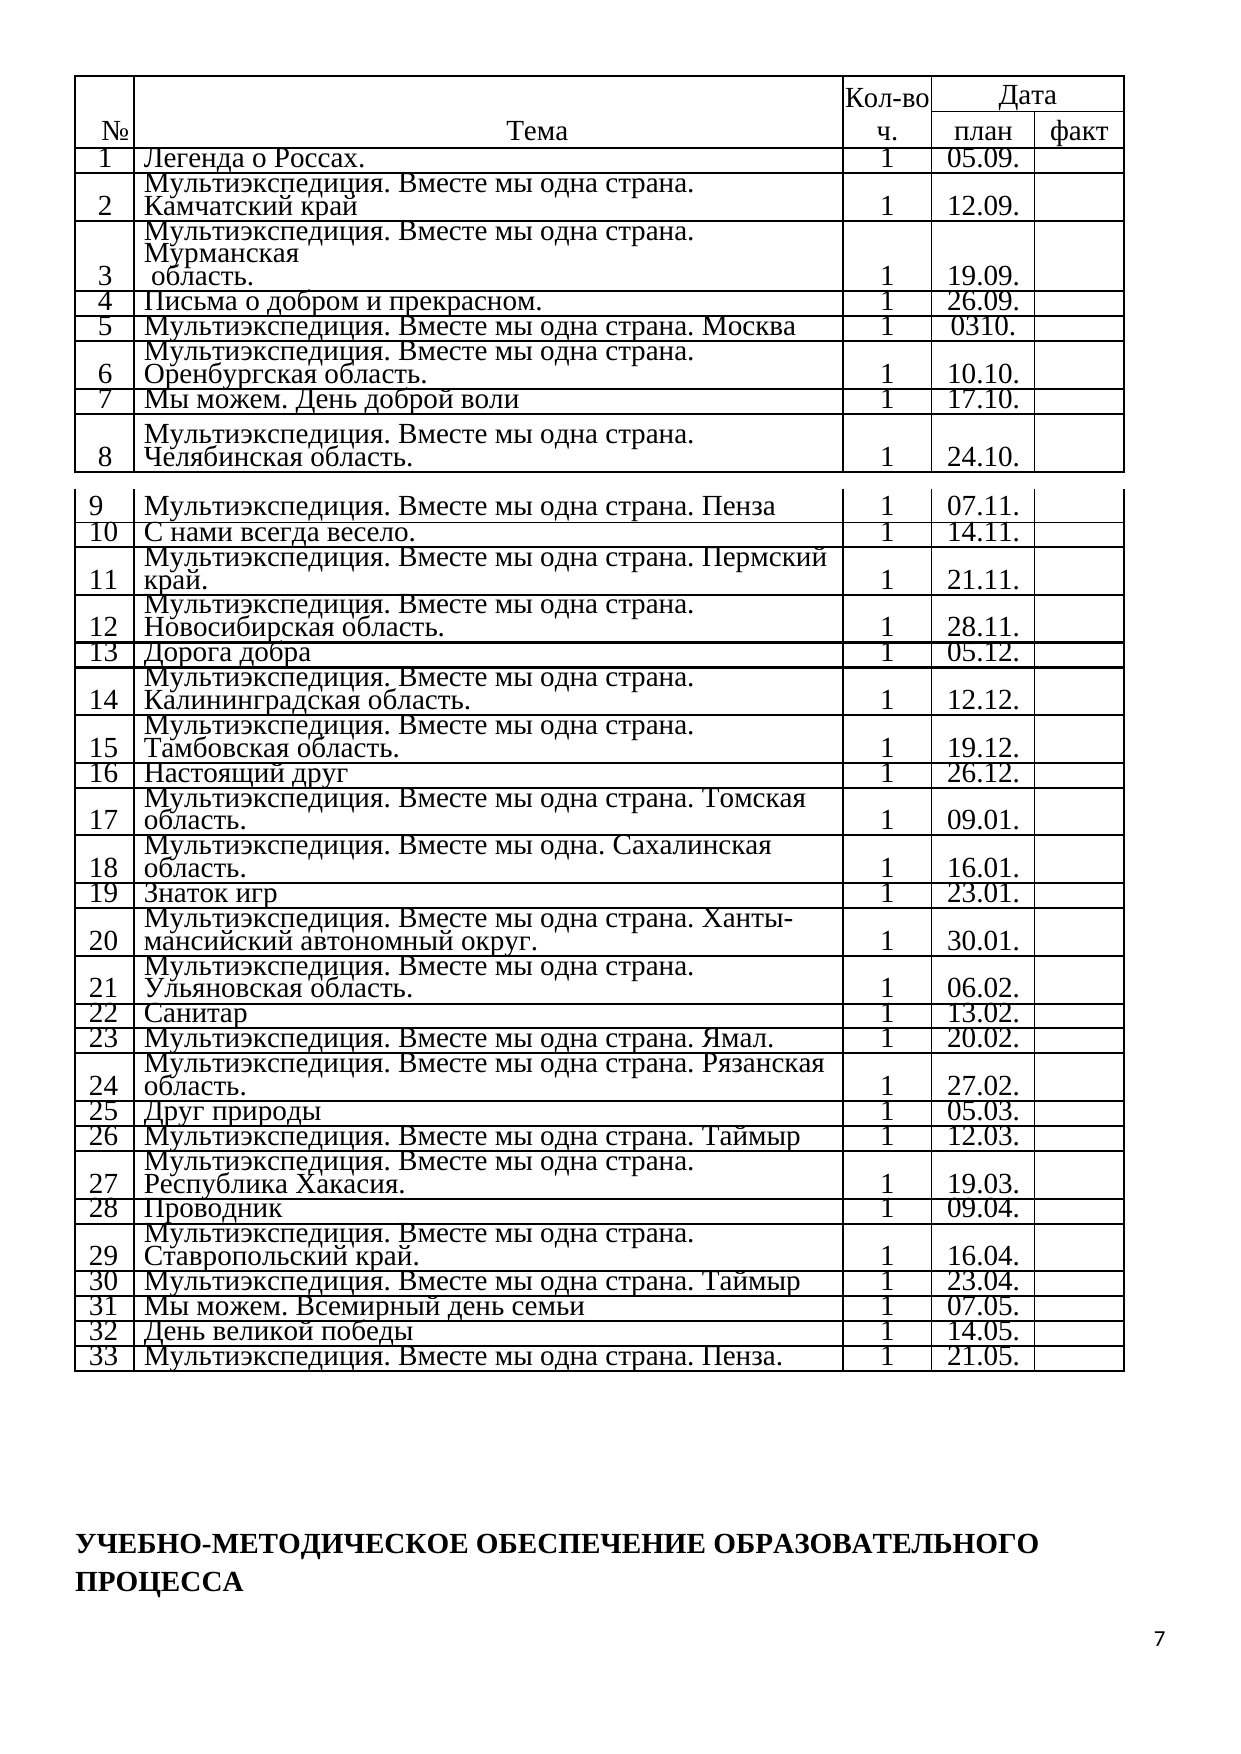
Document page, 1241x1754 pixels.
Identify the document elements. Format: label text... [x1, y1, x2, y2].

table_cell 30.01. [932, 909, 1034, 955]
table_cell 1 [844, 1029, 931, 1052]
table_cell 16.04. [932, 1225, 1034, 1270]
table_cell Мультиэкспедиция. Вместе мы одна страна. Камчатский край [135, 174, 842, 220]
table_cell 07.05. [932, 1297, 1034, 1320]
table_cell 1 [844, 292, 931, 315]
table_cell 1 [844, 149, 931, 172]
table_cell Мультиэкспедиция. Вместе мы одна страна. Томская область. [135, 789, 842, 834]
table_header Дата [932, 77, 1123, 111]
table_cell 32 [76, 1322, 133, 1345]
table_cell [1035, 1297, 1123, 1320]
table_cell 28.11. [932, 596, 1034, 641]
table_cell [1035, 317, 1123, 340]
table_cell Мультиэкспедиция. Вместе мы одна страна. Калининградская область. [135, 669, 842, 714]
table_cell [1035, 342, 1123, 388]
table_cell 17 [76, 789, 133, 834]
table_cell [1035, 764, 1123, 787]
table_cell [1035, 523, 1123, 546]
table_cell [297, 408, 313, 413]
table_cell 1 [844, 1225, 931, 1270]
table_cell Друг природы [160, 1102, 842, 1125]
table_cell 1 [844, 1272, 931, 1295]
table_cell [1035, 884, 1123, 907]
table_cell 24.10. [932, 415, 1034, 471]
table_cell 22 [76, 1005, 133, 1027]
table_cell [1035, 1102, 1123, 1125]
table_cell 11 [76, 548, 133, 594]
table_cell 29 [76, 1225, 133, 1270]
table_cell 1 [844, 1127, 931, 1150]
table_cell [1035, 1225, 1123, 1270]
table_cell Мультиэкспедиция. Вместе мы одна страна. Новосибирская область. [135, 596, 842, 641]
table_header Тема [135, 77, 842, 147]
table_cell Мы можем. День доброй воли [312, 390, 842, 413]
table_cell [1035, 596, 1123, 641]
table_cell 17.10. [932, 390, 1034, 413]
table_cell 5 [76, 317, 133, 340]
table_cell [1035, 716, 1123, 762]
table_cell 14 [76, 669, 133, 714]
table_cell 14.05. [932, 1322, 1034, 1345]
table_cell 1 [844, 1322, 931, 1345]
table_cell 4 [76, 292, 133, 315]
table_cell [1035, 1272, 1123, 1295]
table_cell 6 [76, 342, 133, 388]
table_cell 23 [76, 1029, 133, 1052]
table_cell Проводник [135, 1200, 842, 1222]
table_cell [1035, 1005, 1123, 1027]
table_cell 1 [844, 1200, 931, 1222]
table_cell [1035, 1152, 1123, 1198]
table_cell [1035, 1127, 1123, 1150]
table_cell Мультиэкспедиция. Вместе мы одна страна. Пермский край. [135, 548, 842, 594]
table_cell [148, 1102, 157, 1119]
table_cell 26.09. [932, 292, 1034, 315]
table_cell 8 [76, 415, 133, 471]
table_cell 1 [844, 222, 931, 290]
table_cell 12.12. [932, 669, 1034, 714]
table_cell [1035, 1200, 1123, 1222]
table_cell 1 [844, 789, 931, 834]
table_cell 19.03. [932, 1152, 1034, 1198]
table_cell 30 [76, 1272, 133, 1295]
table_cell 05.12. [932, 644, 1034, 666]
table_cell 1 [844, 716, 931, 762]
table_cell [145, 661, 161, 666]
table_cell Знаток игр [135, 884, 842, 907]
table_cell [1035, 548, 1123, 594]
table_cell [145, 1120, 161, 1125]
table_cell 14.11. [932, 523, 1034, 546]
table_cell [1035, 836, 1123, 882]
table_cell [1035, 174, 1123, 220]
table_cell [1035, 1322, 1123, 1345]
table_cell [1035, 222, 1123, 290]
table_cell Мультиэкспедиция. Вместе мы одна страна. Тамбовская область. [135, 716, 842, 762]
table_cell Мультиэкспедиция. Вместе мы одна страна. Пенза. [135, 1347, 842, 1370]
table_cell 13 [76, 644, 133, 666]
table_cell 16.01. [932, 836, 1034, 882]
table_cell 1 [844, 957, 931, 1002]
table_cell С нами всегда весело. [135, 523, 842, 546]
table_cell 1 [844, 1054, 931, 1100]
table_cell Письма о добром и прекрасном. [135, 292, 842, 315]
table_cell Дорога добра [160, 644, 842, 666]
table_cell 13.02. [932, 1005, 1034, 1027]
table_cell 12.03. [932, 1127, 1034, 1150]
table_cell Мультиэкспедиция. Вместе мы одна. Сахалинская область. [135, 836, 842, 882]
table_cell 19 [76, 884, 133, 907]
table_cell 24 [76, 1054, 133, 1100]
table_cell 1 [844, 1102, 931, 1125]
table_cell 27.02. [932, 1054, 1034, 1100]
table_cell 26 [76, 1127, 133, 1150]
table_header № [76, 77, 133, 147]
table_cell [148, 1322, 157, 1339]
table_cell Мультиэкспедиция. Вместе мы одна страна. Ямал. [135, 1029, 842, 1052]
table_cell 28 [76, 1200, 133, 1222]
table_cell 21.11. [932, 548, 1034, 594]
table_cell 20.02. [932, 1029, 1034, 1052]
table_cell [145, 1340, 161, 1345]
table_cell 1 [844, 174, 931, 220]
table_cell 1 [844, 548, 931, 594]
table_cell 1 [844, 884, 931, 907]
table_cell 23.04. [932, 1272, 1034, 1295]
table_cell Мультиэкспедиция. Вместе мы одна страна. Москва [135, 317, 842, 340]
table_cell День великой победы [160, 1322, 842, 1345]
table_cell 1 [844, 836, 931, 882]
table_cell 12.09. [932, 174, 1034, 220]
table_cell 0310. [932, 317, 1034, 340]
table_cell [1035, 789, 1123, 834]
table_header Кол-во ч. [844, 77, 931, 147]
table_cell 23.01. [932, 884, 1034, 907]
table_cell Легенда о Россах. [135, 149, 842, 172]
table_cell 09.01. [932, 789, 1034, 834]
table_cell 10 [76, 523, 133, 546]
table_cell 1 [844, 764, 931, 787]
table_cell 31 [76, 1297, 133, 1320]
table_header 07.11. [932, 489, 1034, 522]
table_cell Мы можем. Всемирный день семьи [135, 1297, 842, 1320]
table_cell 19.12. [932, 716, 1034, 762]
table_cell 25 [76, 1102, 133, 1125]
table_cell 10.10. [932, 342, 1034, 388]
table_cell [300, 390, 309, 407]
table_cell [1035, 292, 1123, 315]
table_cell [1035, 1029, 1123, 1052]
table_cell 1 [844, 596, 931, 641]
table_cell [1035, 957, 1123, 1002]
table_cell 05.09. [932, 149, 1034, 172]
table_cell Настоящий друг [135, 764, 842, 787]
table_cell 05.03. [932, 1102, 1034, 1125]
table_cell [1035, 1054, 1123, 1100]
table_header Мультиэкспедиция. Вместе мы одна страна. Пенза [135, 489, 842, 522]
table_cell Мультиэкспедиция. Вместе мы одна страна. Ульяновская область. [135, 957, 842, 1002]
table_cell 20 [76, 909, 133, 955]
table_cell [1035, 149, 1123, 172]
table_cell факт [1035, 112, 1123, 147]
table_cell 06.02. [932, 957, 1034, 1002]
table_cell план [932, 112, 1034, 147]
table_cell 1 [844, 1152, 931, 1198]
table_cell Мультиэкспедиция. Вместе мы одна страна. Мурманская область. [135, 222, 842, 290]
text УЧЕБНО-МЕТОДИЧЕСКОЕ ОБЕСПЕЧЕНИЕ ОБРАЗОВАТЕЛЬНОГО ПРОЦЕССА [75, 1526, 1165, 1598]
table_cell 12 [76, 596, 133, 641]
table_header 9 [76, 489, 133, 522]
table_cell 21.05. [932, 1347, 1034, 1370]
table_cell [1035, 390, 1123, 413]
table_cell Мультиэкспедиция. Вместе мы одна страна. Ханты- мансийский автономный округ. [135, 909, 842, 955]
table_cell 1 [76, 149, 133, 172]
table_cell Мультиэкспедиция. Вместе мы одна страна. Рязанская область. [135, 1054, 842, 1100]
table_cell 1 [844, 415, 931, 471]
table_cell Мы можем. День доброй воли [135, 390, 302, 413]
table_cell 3 [76, 222, 133, 290]
table_cell 15 [76, 716, 133, 762]
table_cell 18 [76, 836, 133, 882]
table_cell 1 [844, 669, 931, 714]
table_cell 21 [76, 957, 133, 1002]
table_cell [1035, 669, 1123, 714]
table_cell [1035, 909, 1123, 955]
table_cell 1 [844, 523, 931, 546]
table_cell Санитар [135, 1005, 842, 1027]
table_cell 1 [844, 644, 931, 666]
table_cell 26.12. [932, 764, 1034, 787]
table_cell 1 [844, 317, 931, 340]
table_cell Мультиэкспедиция. Вместе мы одна страна. Ставропольский край. [135, 1225, 842, 1270]
table_cell Мультиэкспедиция. Вместе мы одна страна. Оренбургская область. [135, 342, 842, 388]
table_cell Мультиэкспедиция. Вместе мы одна страна. Таймыр [135, 1127, 842, 1150]
table_cell 1 [844, 909, 931, 955]
table_cell 1 [844, 1297, 931, 1320]
table_cell [1035, 1347, 1123, 1370]
table_cell 1 [844, 342, 931, 388]
table_cell 7 [76, 390, 133, 413]
table_cell 09.04. [932, 1200, 1034, 1222]
table_cell Мультиэкспедиция. Вместе мы одна страна. Таймыр [135, 1272, 842, 1295]
table_header 1 [844, 489, 931, 522]
table_cell 16 [76, 764, 133, 787]
table_cell 1 [844, 390, 931, 413]
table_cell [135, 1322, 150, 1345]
table_cell 27 [76, 1152, 133, 1198]
table_cell Мультиэкспедиция. Вместе мы одна страна. Республика Хакасия. [135, 1152, 842, 1198]
table_cell [1035, 415, 1123, 471]
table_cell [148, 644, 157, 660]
table_cell 1 [844, 1005, 931, 1027]
table_cell 33 [76, 1347, 133, 1370]
table_header [1035, 489, 1123, 522]
table_cell 2 [76, 174, 133, 220]
table_cell 19.09. [932, 222, 1034, 290]
table_cell [1035, 644, 1123, 666]
table_cell 1 [844, 1347, 931, 1370]
table_cell Мультиэкспедиция. Вместе мы одна страна. Челябинская область. [135, 415, 842, 471]
